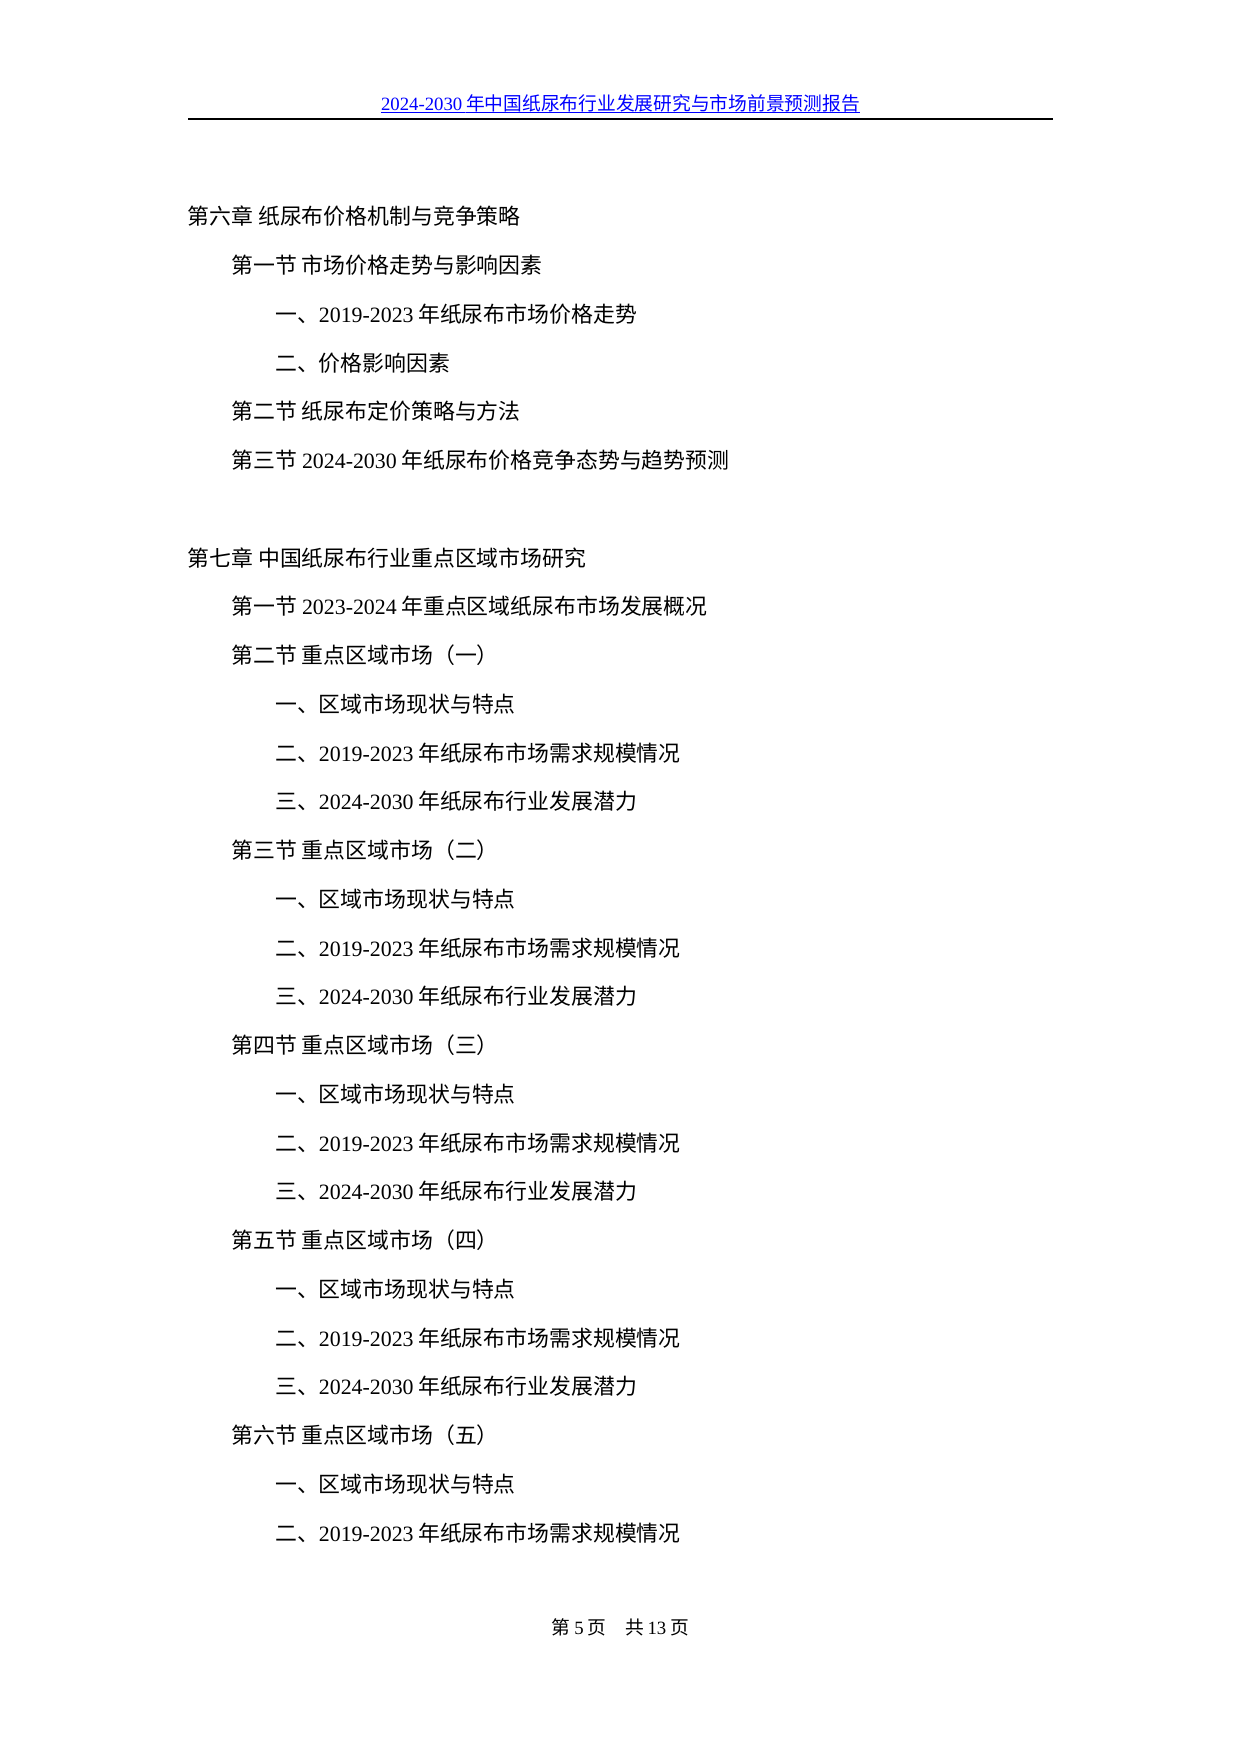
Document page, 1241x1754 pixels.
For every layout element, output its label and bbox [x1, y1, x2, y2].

text [187, 150, 1053, 1548]
